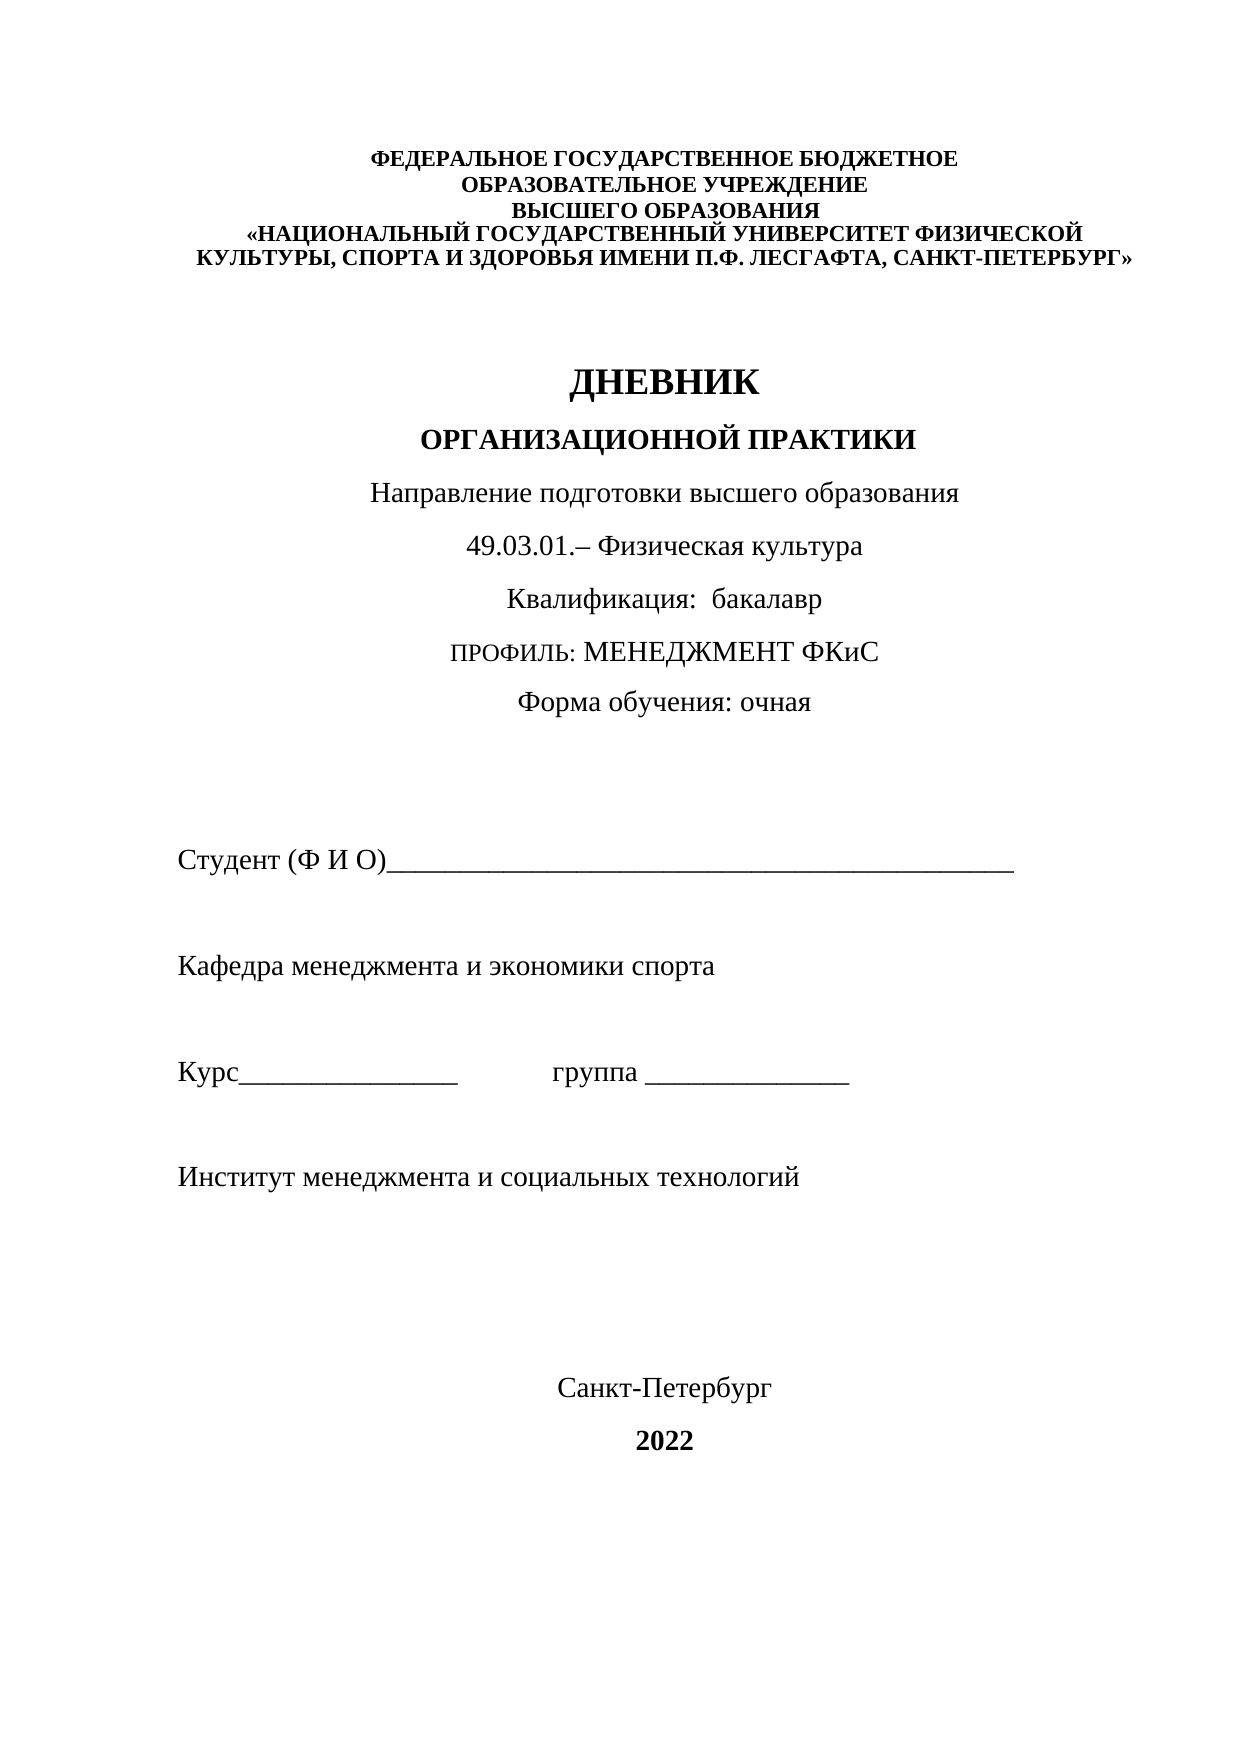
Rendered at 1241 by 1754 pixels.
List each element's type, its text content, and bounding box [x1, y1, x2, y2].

text Направление подготовки высшего образования [177, 475, 1152, 509]
text 2022 [177, 1423, 1152, 1457]
text ДНЕВНИК [177, 359, 1152, 402]
text Санкт-Петербург [177, 1371, 1152, 1404]
text Кафедра менеджмента и экономики спорта [177, 948, 1152, 982]
text ОБРАЗОВАТЕЛЬНОЕ УЧРЕЖДЕНИЕ [177, 171, 1152, 197]
text ОРГАНИЗАЦИОННОЙ ПРАКТИКИ [177, 422, 1152, 456]
text Курс_______________ группа ______________ [177, 1054, 1152, 1087]
text ФЕДЕРАЛЬНОЕ ГОСУДАРСТВЕННОЕ БЮДЖЕТНОЕ [177, 148, 1152, 171]
text «НАЦИОНАЛЬНЫЙ ГОСУДАРСТВЕННЫЙ УНИВЕРСИТЕТ ФИЗИЧЕСКОЙ КУЛЬТУРЫ, СПОРТА И ЗДОРОВЬЯ ИМЕНИ П.Ф. ЛЕСГАФТА, САНКТ-ПЕТЕРБУРГ» [178, 223, 1152, 270]
text ВЫСШЕГО ОБРАЗОВАНИЯ [180, 199, 1152, 223]
text Институт менеджмента и социальных технологий [177, 1159, 1152, 1193]
text Студент (Ф И О)___________________________________________ [177, 842, 1152, 876]
text ПРОФИЛЬ: МЕНЕДЖМЕНТ ФКиС [177, 634, 1152, 667]
text Форма обучения: очная [177, 684, 1152, 717]
text 49.03.01.– Физическая культура [177, 528, 1152, 562]
text Квалификация: бакалавр [177, 581, 1152, 614]
